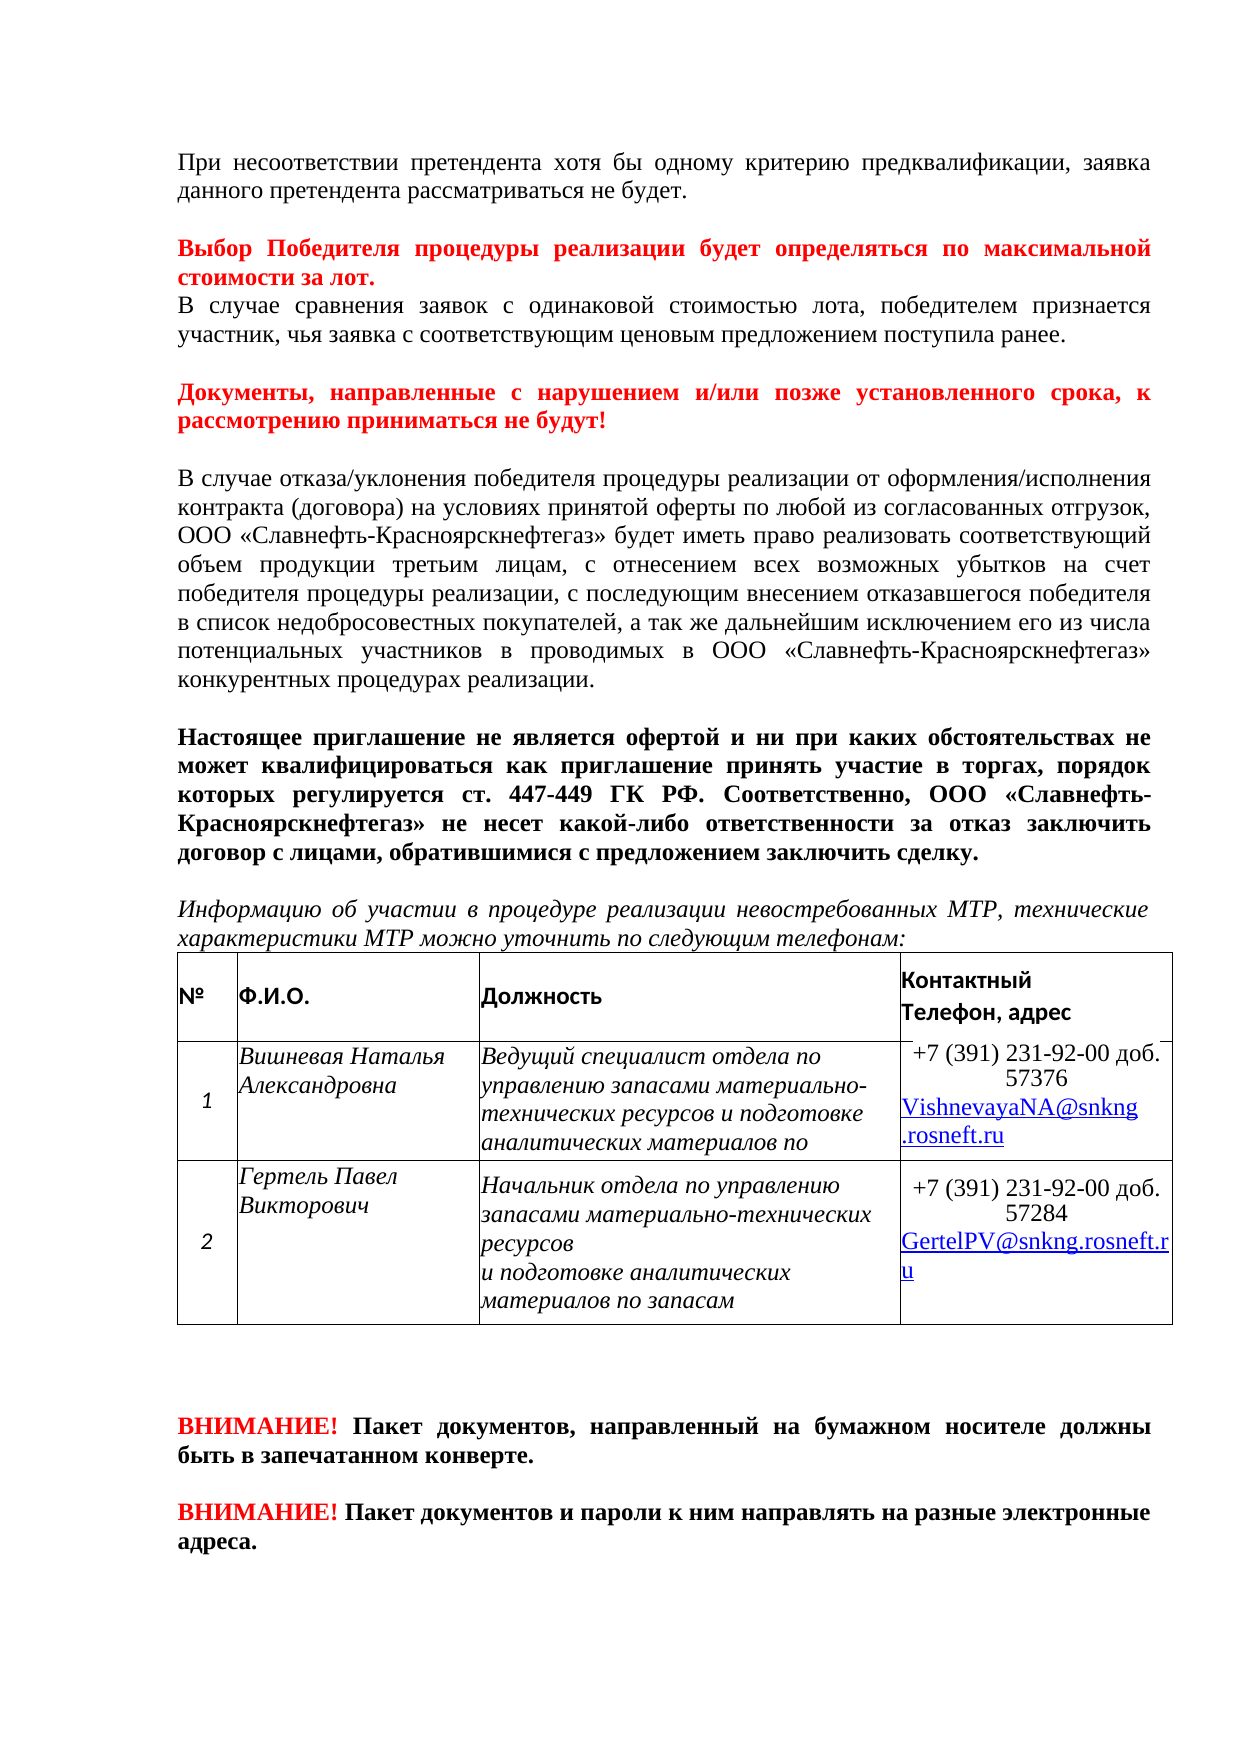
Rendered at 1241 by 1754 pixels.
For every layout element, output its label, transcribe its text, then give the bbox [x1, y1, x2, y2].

table_cell Гертель Павел Викторович [238, 1161, 479, 1324]
table_header Контактный Телефон, адрес [901, 953, 1172, 1041]
table_cell +7 (391) 231-92-00 доб. 57284 GertelPV@snkng.rosneft.ru [901, 1161, 1172, 1324]
text В случае отказа/уклонения победителя процедуры реализации от оформления/исполнения контракта (договора) на условиях принятой оферты по любой из согласованных отгрузок, ООО «Славнефть-Красноярскнефтегаз» будет иметь право реализовать соответствующий объем продукции третьим лицам, с отнесением всех возможных убытков на счет победителя процедуры реализации, с последующим внесением отказавшегося победителя в список недобросовестных покупателей, а так же дальнейшим исключением его из числа потенциальных участников в проводимых в ООО «Славнефть-Красноярскнефтегаз» конкурентных процедурах реализации. [177, 463, 1152, 693]
table_cell Ведущий специалист отдела по управлению запасами материально-технических ресурсов и подготовке аналитических материалов по запасам [480, 1042, 900, 1160]
text Информацию об участии в процедуре реализации невостребованных МТР, технические характеристики МТР можно уточнить по следующим телефонам: [177, 894, 1152, 952]
table_cell Начальник отдела по управлению запасами материально-технических ресурсов и подготовке аналитических материалов по запасам [480, 1161, 900, 1324]
text ВНИМАНИЕ! Пакет документов и пароли к ним направлять на разные электронные адреса. [177, 1497, 1152, 1555]
table_header Должность [480, 953, 900, 1041]
table_cell Вишневая Наталья Александровна [238, 1042, 479, 1160]
text ВНИМАНИЕ! Пакет документов, направленный на бумажном носителе должны быть в запечатанном конверте. [177, 1411, 1152, 1468]
text Документы, направленные с нарушением и/или позже установленного срока, к рассмотрению приниматься не будут! [177, 377, 1152, 434]
table_cell 1 [178, 1042, 237, 1160]
text Настоящее приглашение не является офертой и ни при каких обстоятельствах не может квалифицироваться как приглашение принять участие в торгах, порядок которых регулируется ст. 447-449 ГК РФ. Соответственно, ООО «Славнефть-Красноярскнефтегаз» не несет какой-либо ответственности за отказ заключить договор с лицами, обратившимися с предложением заключить сделку. [177, 722, 1152, 866]
table_cell 2 [178, 1161, 237, 1324]
text В случае сравнения заявок с одинаковой стоимостью лота, победителем признается участник, чья заявка с соответствующим ценовым предложением поступила ранее. [177, 291, 1152, 348]
table_header Ф.И.О. [238, 953, 479, 1041]
text При несоответствии претендента хотя бы одному критерию предквалификации, заявка данного претендента рассматриваться не будет. [177, 147, 1152, 204]
table_cell +7 (391) 231-92-00 доб. 57376 VishnevayaNA@snkng.rosneft.ru [901, 1042, 1172, 1160]
list Выбор Победителя процедуры реализации будет определяться по максимальной стоимости за лот. [177, 233, 1152, 291]
table_header № [178, 953, 237, 1041]
